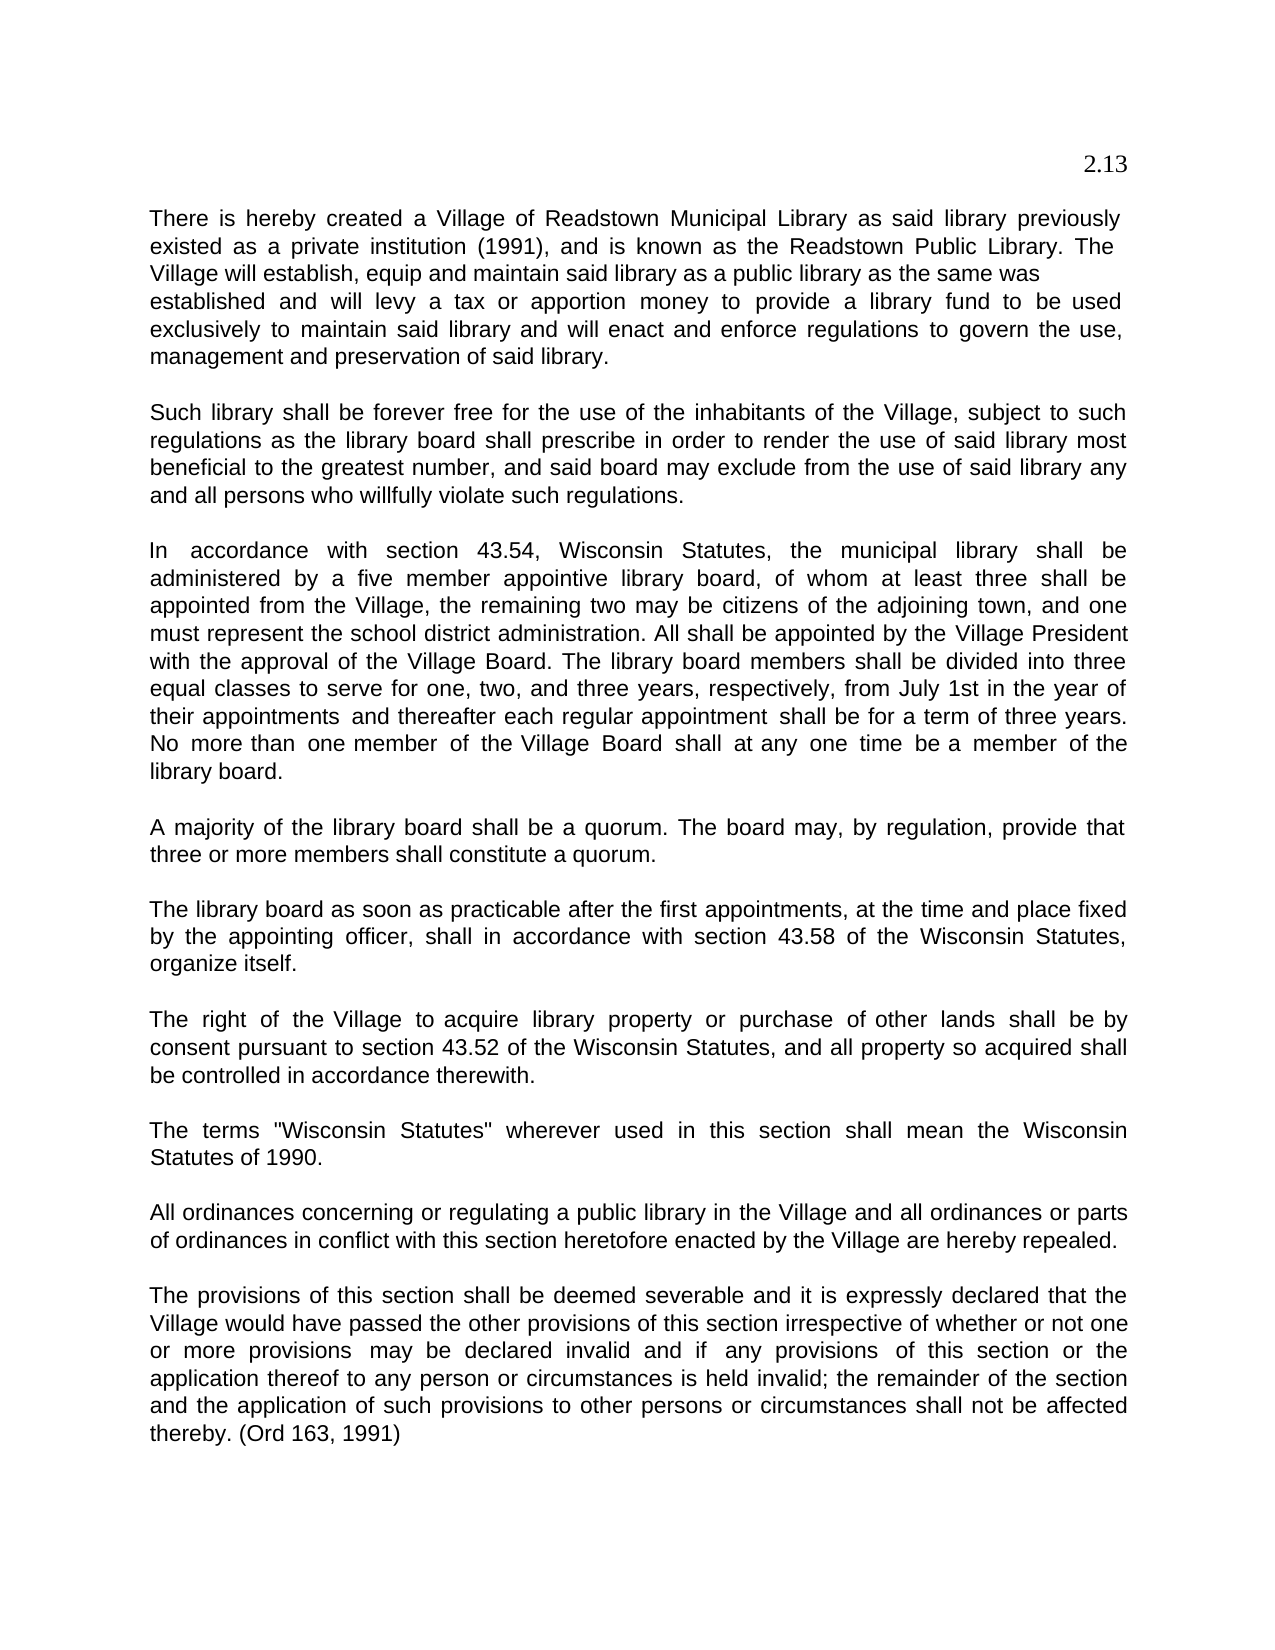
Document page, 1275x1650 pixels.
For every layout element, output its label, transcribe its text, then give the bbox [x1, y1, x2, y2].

text The library board as soon as practicable after the first appointments, at the time and place fixed by the appointing officer, shall in accordance with section 43.58 of the Wisconsin Statutes, organize itself. [149, 896, 1128, 977]
text The provisions of this section shall be deemed severable and it is expressly declared that the Village would have passed the other provisions of this section irrespective of whether or not one or more provisions may be declared invalid and if any provisions of this section or the application thereof to any person or circumstances is held invalid; the remainder of the section and the application of such provisions to other persons or circumstances shall not be affected thereby. (Ord 163, 1991) [149, 1282, 1129, 1446]
text There is hereby created a Village of Readstown Municipal Library as said library previously existed as a private institution (1991), and is known as the Readstown Public Library. The Village will establish, equip and maintain said library as a public library as the same was established and will levy a tax or apportion money to provide a library fund to be used exclusively to maintain said library and will enact and enforce regulations to govern the use, management and preservation of said library. [149, 205, 1150, 369]
text The terms "Wisconsin Statutes" wherever used in this section shall mean the Wisconsin Statutes of 1990. [149, 1117, 1128, 1171]
text All ordinances concerning or regulating a public library in the Village and all ordinances or parts of ordinances in conflict with this section heretofore enacted by the Village are hereby repealed. [149, 1199, 1128, 1253]
text A majority of the library board shall be a quorum. The board may, by regulation, provide that three or more members shall constitute a quorum. [149, 814, 1127, 867]
text In accordance with section 43.54, Wisconsin Statutes, the municipal library shall be administered by a five member appointive library board, of whom at least three shall be appointed from the Village, the remaining two may be citizens of the adjoining town, and one must represent the school district administration. All shall be appointed by the Village President with the approval of the Village Board. The library board members shall be divided into three equal classes to serve for one, two, and three years, respectively, from July 1st in the year of their appointments and thereafter each regular appointment shall be for a term of three years. No more than one member of the Village Board shall at any one time be a member of the library board. [148, 537, 1128, 784]
text Such library shall be forever free for the use of the inhabitants of the Village, subject to such regulations as the library board shall prescribe in order to render the use of said library most beneficial to the greatest number, and said board may exclude from the use of said library any and all persons who willfully violate such regulations. [149, 399, 1127, 508]
text The right of the Village to acquire library property or purchase of other lands shall be by consent pursuant to section 43.52 of the Wisconsin Statutes, and all property so acquired shall be controlled in accordance therewith. [149, 1006, 1128, 1088]
